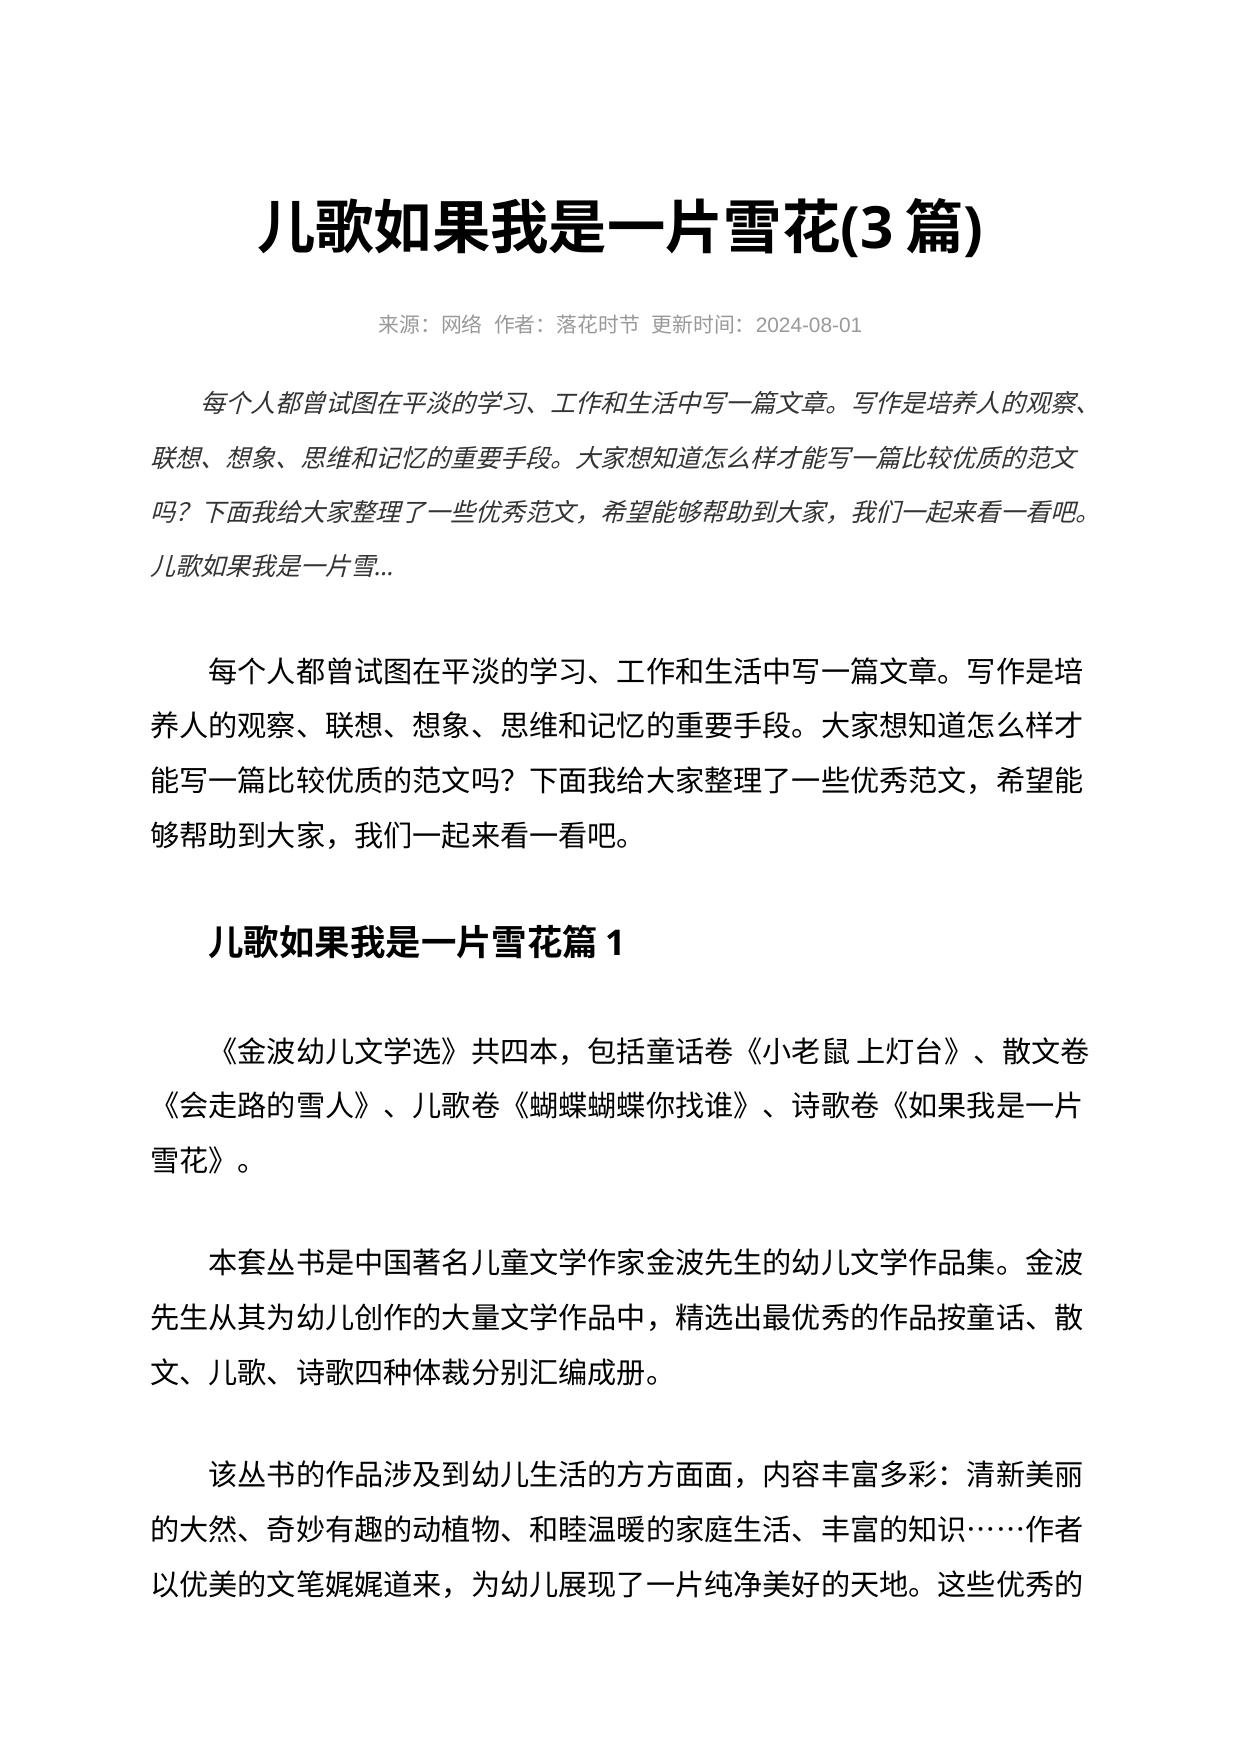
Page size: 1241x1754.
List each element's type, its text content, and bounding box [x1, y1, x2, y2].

text 儿歌如果我是一片雪花篇1 [150, 914, 1090, 966]
text 每个人都曾试图在平淡的学习、工作和生活中写一篇文章。写作是培养人的观察、联想、想象、思维和记忆的重要手段。大家想知道怎么样才能写一篇比较优质的范文吗？下面我给大家整理了一些优秀范文，希望能够帮助到大家，我们一起来看一看吧。 [150, 648, 1090, 855]
text 来源：网络 作者：落花时节 更新时间：2024-08-01 [150, 313, 1090, 337]
text 每个人都曾试图在平淡的学习、工作和生活中写一篇文章。写作是培养人的观察、联想、想象、思维和记忆的重要手段。大家想知道怎么样才能写一篇比较优质的范文吗？下面我给大家整理了一些优秀范文，希望能够帮助到大家，我们一起来看一看吧。儿歌如果我是一片雪... [150, 384, 1090, 583]
subtitle 儿歌如果我是一片雪花(3篇) [150, 181, 1090, 266]
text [150, 1451, 1090, 1603]
text 《金波幼儿文学选》共四本，包括童话卷《小老鼠 上灯台》、散文卷《会走路的雪人》、儿歌卷《蝴蝶蝴蝶你找谁》、诗歌卷《如果我是一片雪花》。 [150, 1028, 1090, 1180]
text 本套丛书是中国著名儿童文学作家金波先生的幼儿文学作品集。金波先生从其为幼儿创作的大量文学作品中，精选出最优秀的作品按童话、散文、儿歌、诗歌四种体裁分别汇编成册。 [150, 1240, 1090, 1392]
